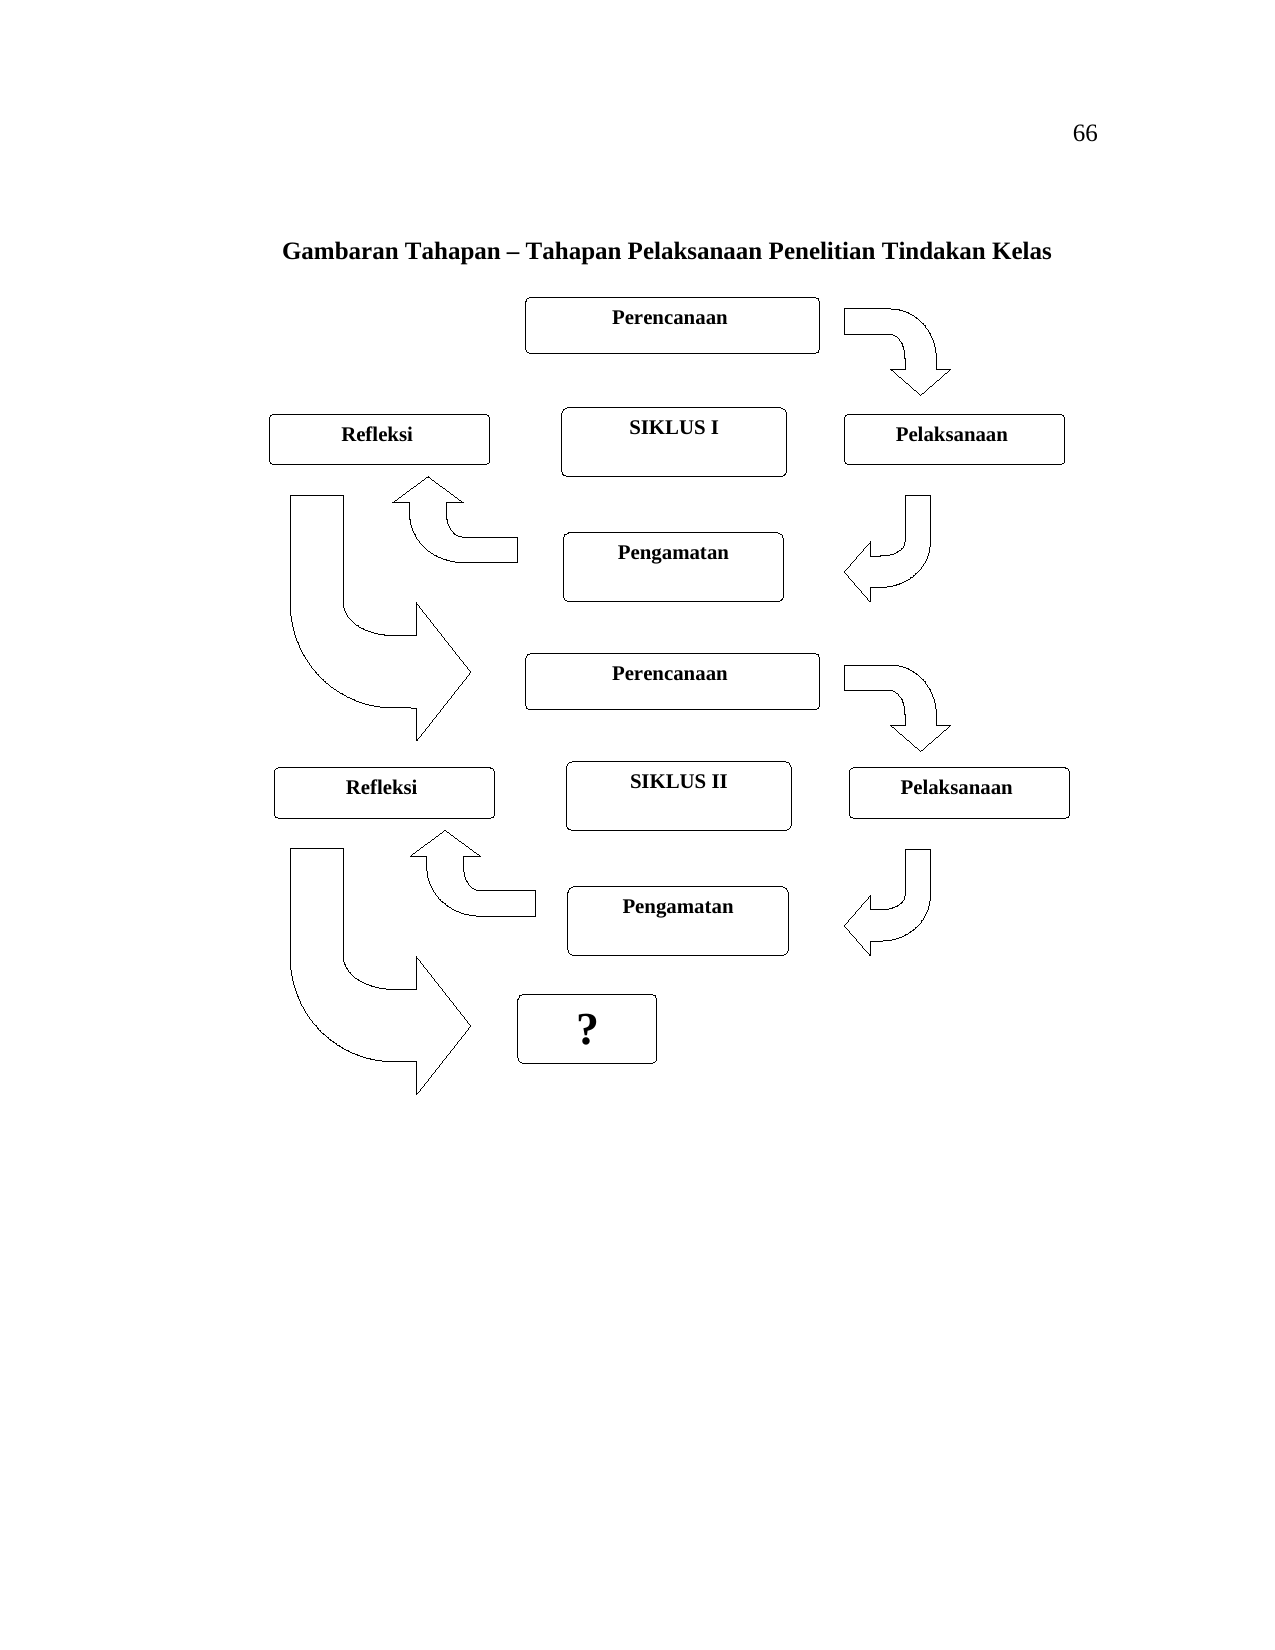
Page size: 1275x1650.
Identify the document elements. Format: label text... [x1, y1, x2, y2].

text Gambaran Tahapan – Tahapan Pelaksanaan Penelitian Tindakan Kelas [236, 236, 1098, 265]
